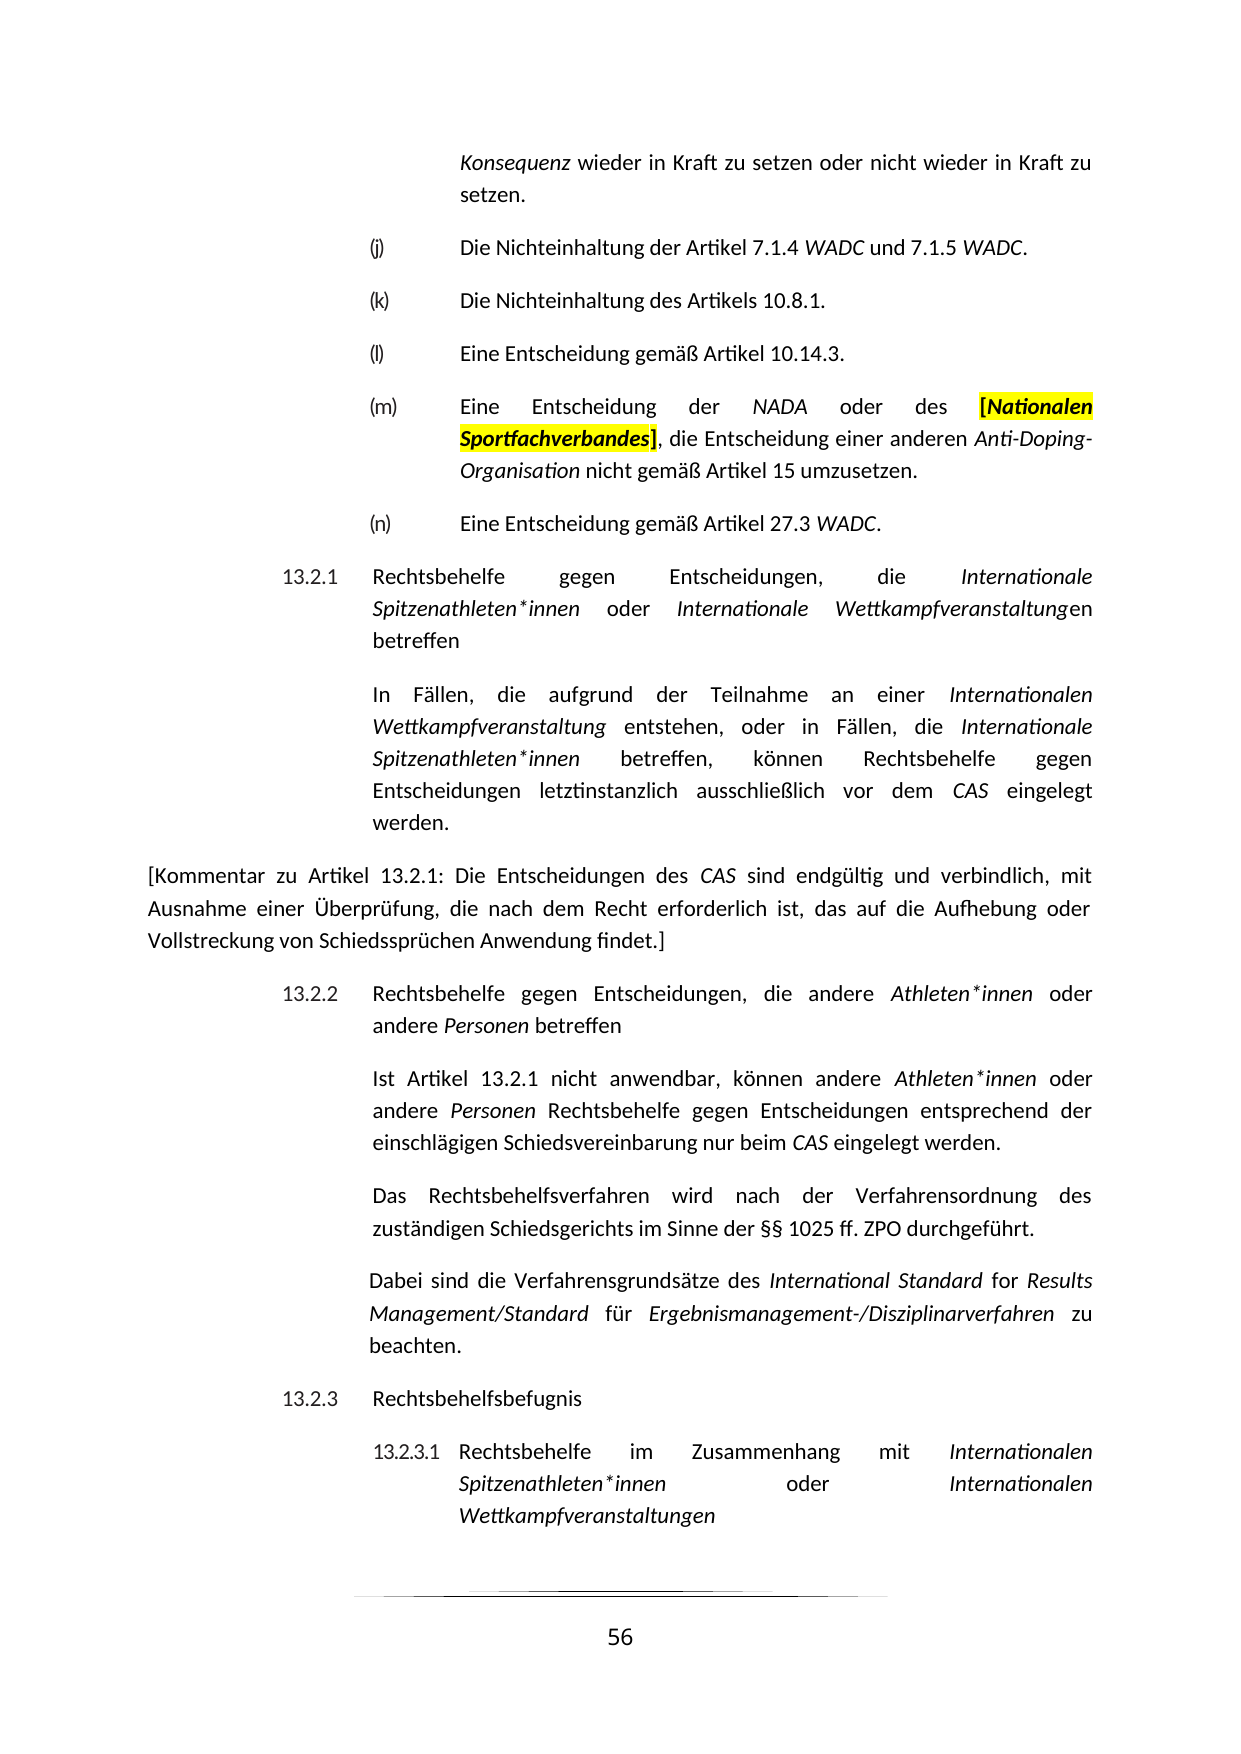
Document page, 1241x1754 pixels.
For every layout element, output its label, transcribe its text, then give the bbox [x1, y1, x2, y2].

list Rechtsbehelfe gegen Entscheidungen, die andere Athleten*innen oder andere Personen betreffen [282, 979, 1093, 1039]
text In Fällen, die aufgrund der Teilnahme an einer Internationalen Wettkampfveranstaltung entstehen, oder in Fällen, die Internationale Spitzenathleten*innen betreffen, können Rechtsbehelfe gegen Entscheidungen letztinstanzlich ausschließlich vor dem CAS eingelegt werden. [372, 680, 1093, 836]
text Dabei sind die Verfahrensgrundsätze des International Standard for Results Management/Standard für Ergebnismanagement-/Disziplinarverfahren zu beachten. [369, 1267, 1093, 1359]
list Rechtsbehelfsbefugnis [282, 1384, 1093, 1412]
list Die Nichteinhaltung der Artikel 7.1.4 WADC und 7.1.5 WADC. [369, 233, 1093, 261]
text Das Rechtsbehelfsverfahren wird nach der Verfahrensordnung des zuständigen Schiedsgerichts im Sinne der §§ 1025 ff. ZPO durchgeführt. [372, 1181, 1093, 1242]
list Eine Entscheidung gemäß Artikel 27.3 WADC. [369, 509, 1093, 537]
list Die Nichteinhaltung des Artikels 10.8.1. [369, 286, 1093, 314]
list Rechtsbehelfe gegen Entscheidungen, die Internationale Spitzenathleten*innen oder Internationale Wettkampfveranstaltungen betreffen [282, 562, 1093, 655]
list Eine Entscheidung der NADA oder des [Nationalen Sportfachverbandes], die Entscheidung einer anderen Anti-Doping-Organisation nicht gemäß Artikel 15 umzusetzen. [369, 392, 1093, 484]
text [Kommentar zu Artikel 13.2.1: Die Entscheidungen des CAS sind endgültig und verbindlich, mit Ausnahme einer Überprüfung, die nach dem Recht erforderlich ist, das auf die Aufhebung oder Vollstreckung von Schiedssprüchen Anwendung findet.] [148, 861, 1093, 954]
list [369, 148, 1093, 208]
text Ist Artikel 13.2.1 nicht anwendbar, können andere Athleten*innen oder andere Personen Rechtsbehelfe gegen Entscheidungen entsprechend der einschlägigen Schiedsvereinbarung nur beim CAS eingelegt werden. [372, 1064, 1093, 1156]
list Rechtsbehelfe im Zusammenhang mit Internationalen Spitzenathleten*innen oder Internationalen Wettkampfveranstaltungen [372, 1437, 1093, 1529]
list Eine Entscheidung gemäß Artikel 10.14.3. [369, 339, 1093, 367]
